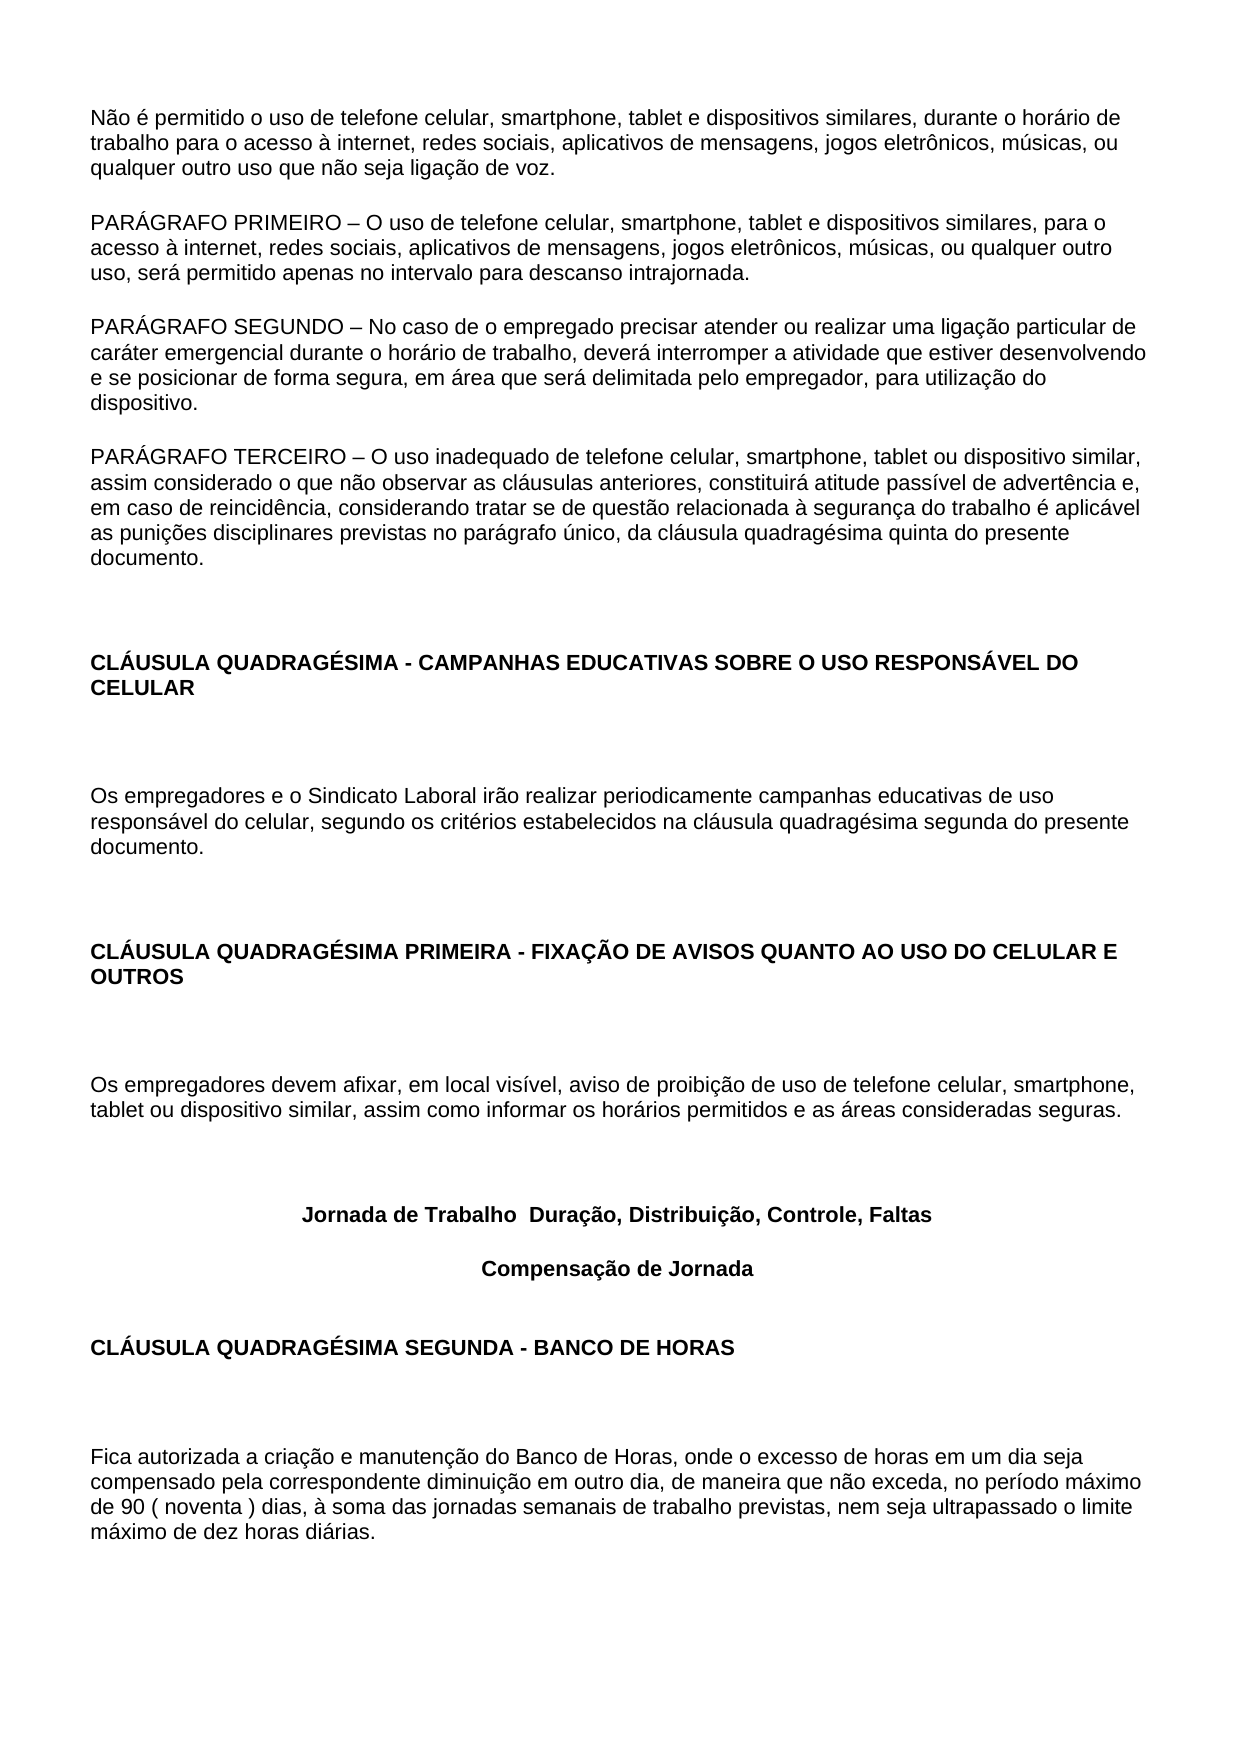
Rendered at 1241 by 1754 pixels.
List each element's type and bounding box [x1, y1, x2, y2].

table_header [89, 74, 1152, 1575]
